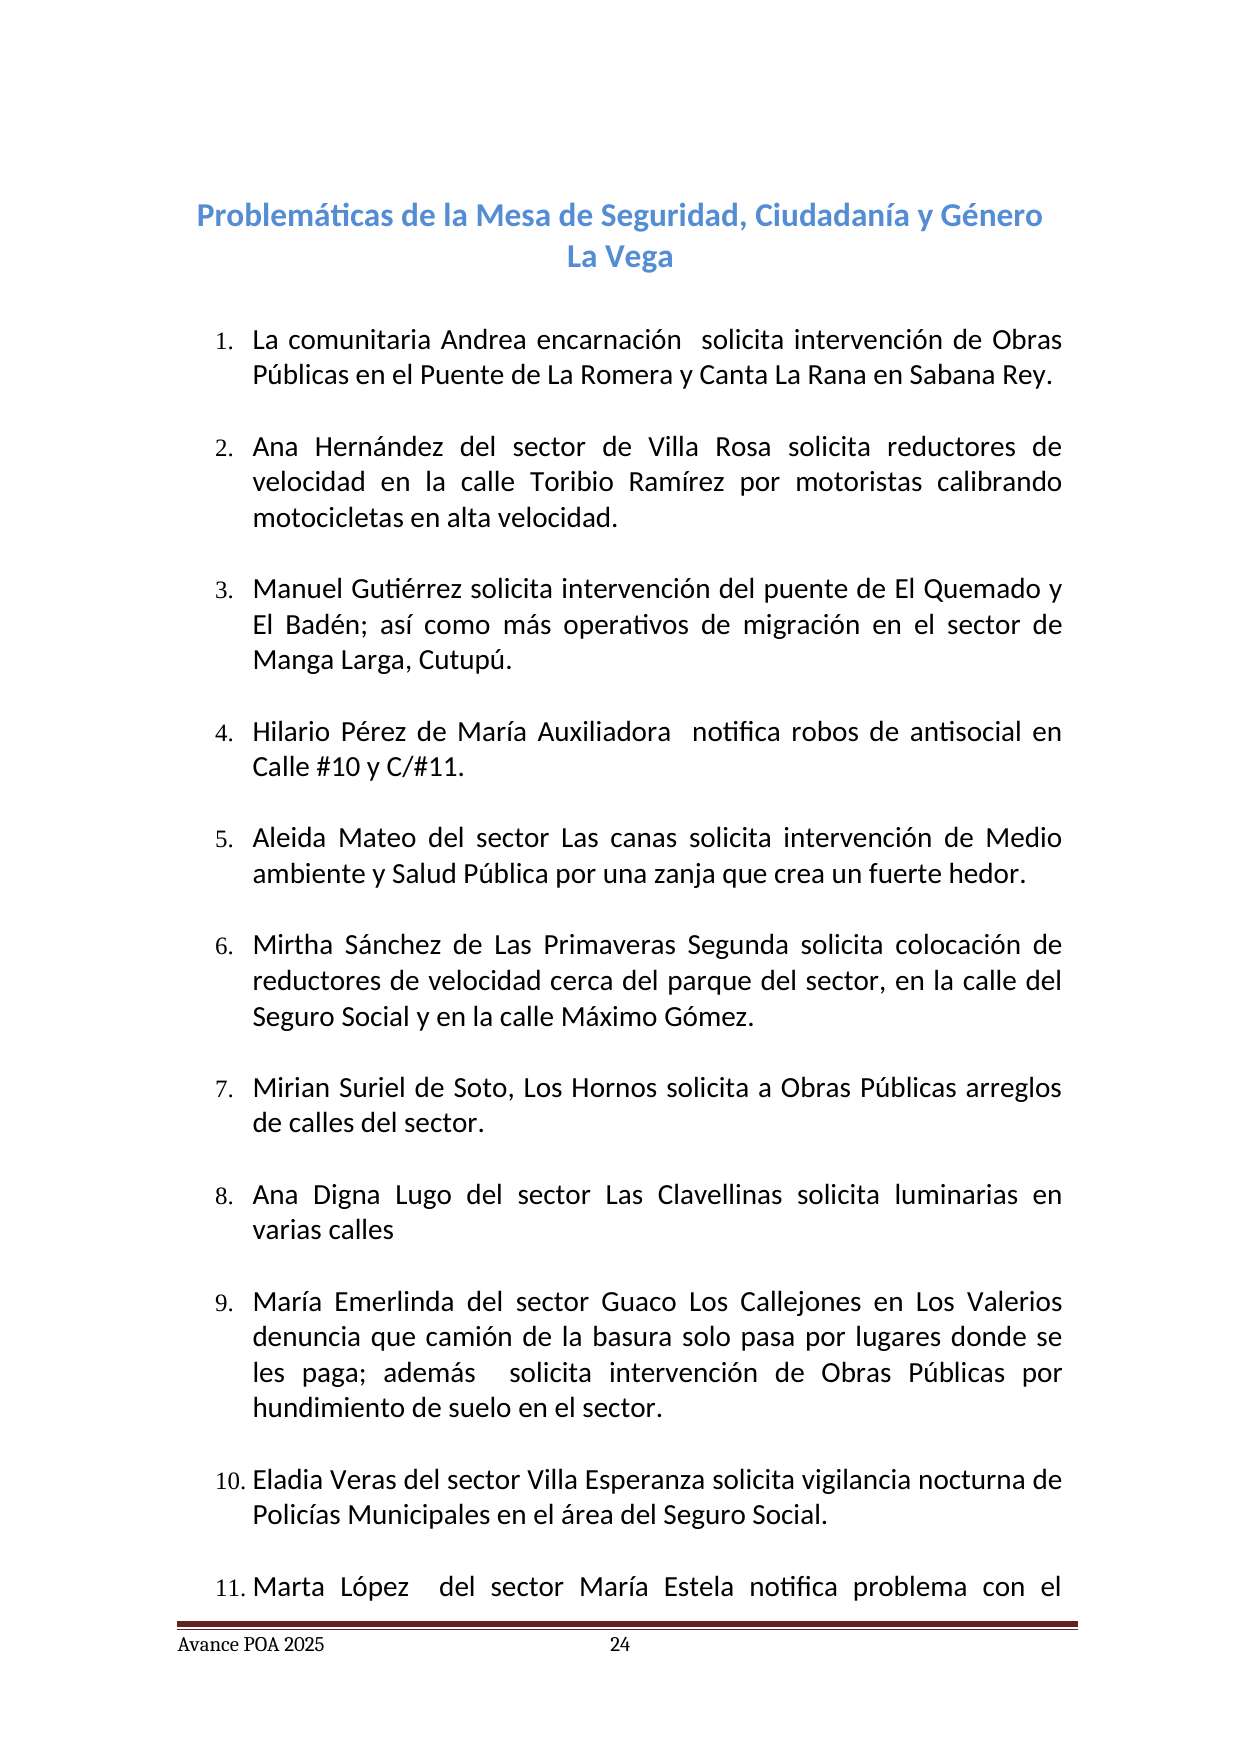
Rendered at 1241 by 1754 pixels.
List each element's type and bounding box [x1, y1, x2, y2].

table_header [170, 133, 1071, 1603]
